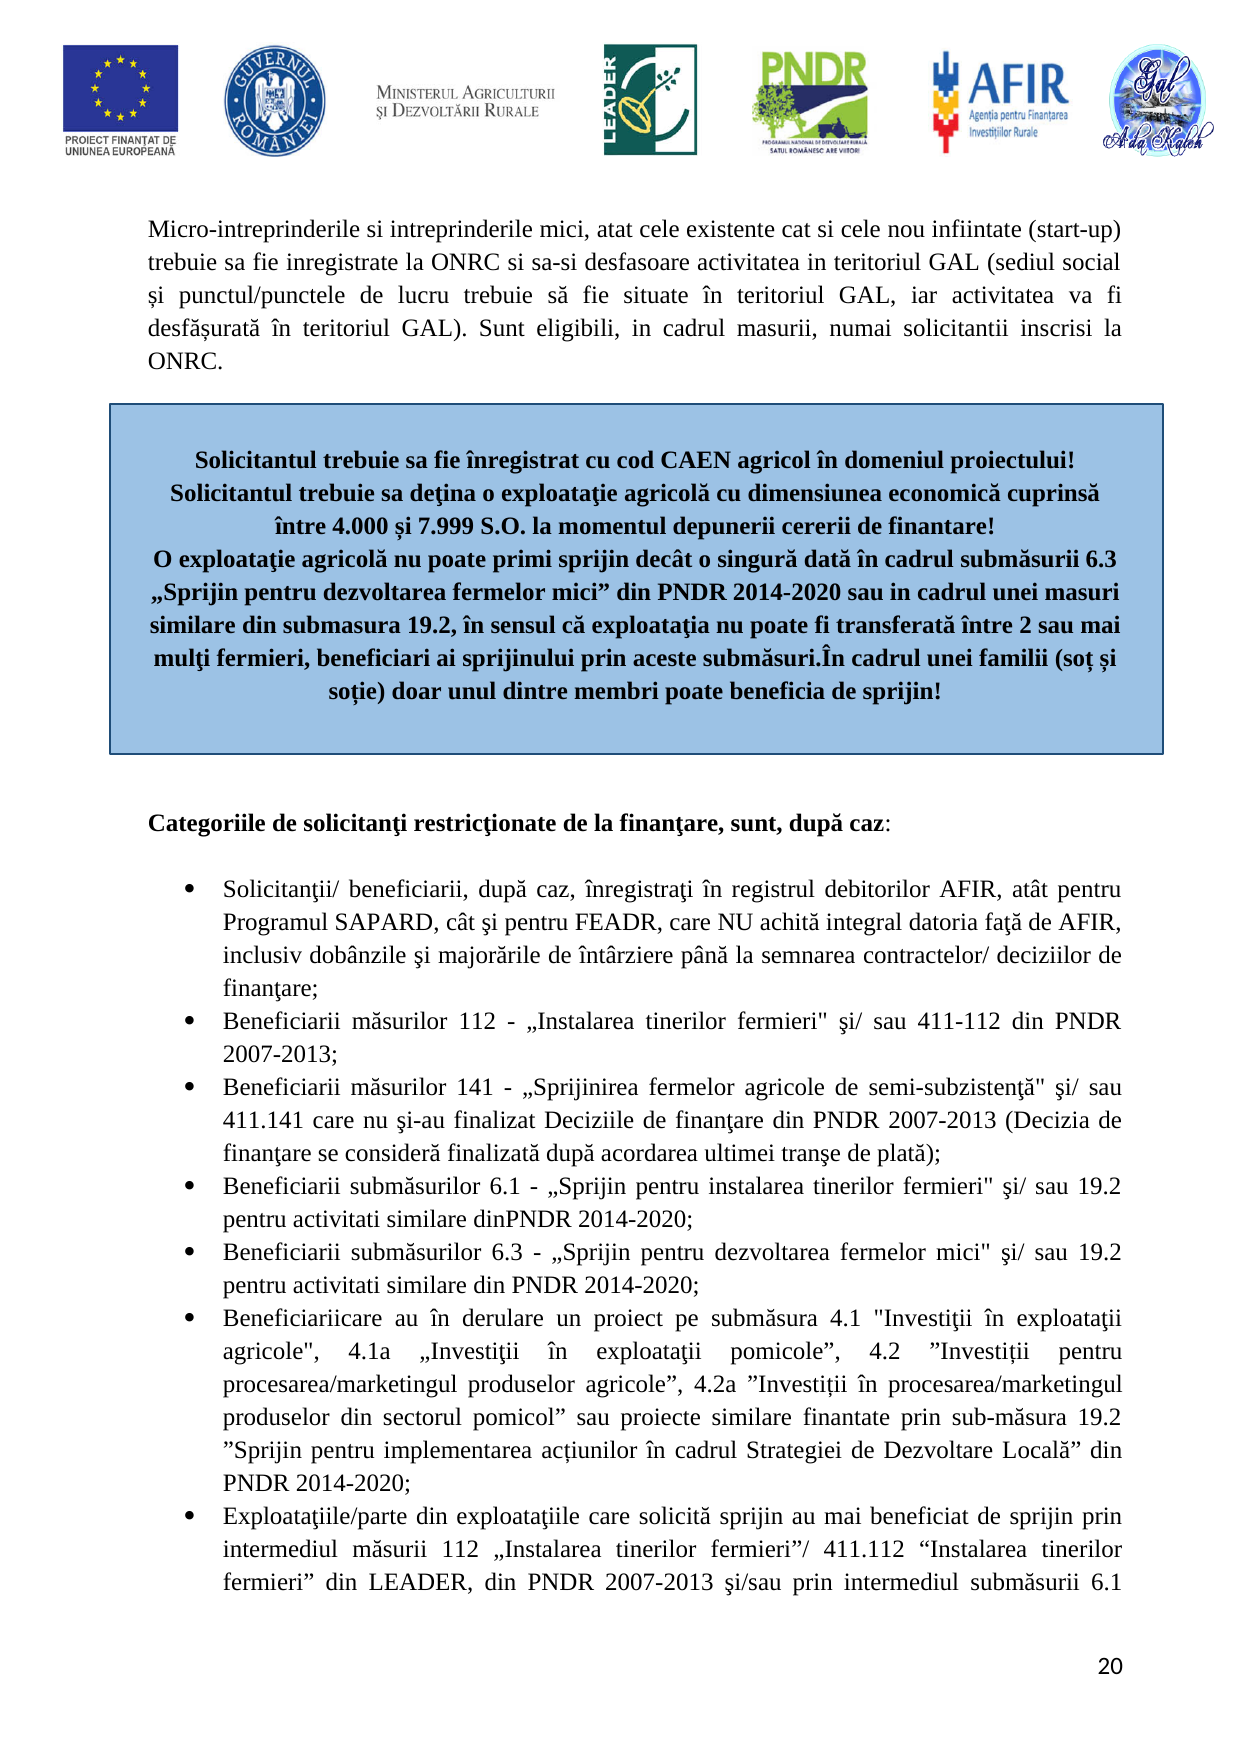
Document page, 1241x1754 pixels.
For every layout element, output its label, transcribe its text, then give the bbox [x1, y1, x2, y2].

list Beneficiarii măsurilor 112 - „Instalarea tinerilor fermieri" şi/ sau 411-112 din PNDR 2007-2013; [185, 1006, 1123, 1068]
text Micro-intreprinderile si intreprinderile mici, atat cele existente cat si cele nou infiintate (start-up) trebuie sa fie inregistrate la ONRC si sa-si desfasoare activitatea in teritoriul GAL (sediul social și punctul/punctele de lucru trebuie să fie situate în teritoriul GAL, iar activitatea va fi desfășurată în teritoriul GAL). Sunt eligibili, in cadrul masurii, numai solicitantii inscrisi la ONRC. [148, 214, 1123, 374]
list Beneficiarii submăsurilor 6.1 - „Sprijin pentru instalarea tinerilor fermieri" şi/ sau 19.2 pentru activitati similare dinPNDR 2014-2020; [185, 1171, 1123, 1233]
list Beneficiarii submăsurilor 6.3 - „Sprijin pentru dezvoltarea fermelor mici" şi/ sau 19.2 pentru activitati similare din PNDR 2014-2020; [185, 1237, 1123, 1299]
text O exploataţie agricolă nu poate primi sprijin decât o singură dată în cadrul submăsurii 6.3 „Sprijin pentru dezvoltarea fermelor mici” din PNDR 2014-2020 sau in cadrul unei masuri similare din submasura 19.2, în sensul că exploataţia nu poate fi transferată între 2 sau mai mulţi fermieri, beneficiari ai sprijinului prin aceste submăsuri.În cadrul unei familii (soț și soție) doar unul dintre membri poate beneficia de sprijin! [148, 544, 1123, 705]
list Beneficiarii măsurilor 141 - „Sprijinirea fermelor agricole de semi-subzistenţă" şi/ sau 411.141 care nu şi-au finalizat Deciziile de finanţare din PNDR 2007-2013 (Decizia de finanţare se consideră finalizată după acordarea ultimei tranşe de plată); [185, 1072, 1123, 1167]
list Solicitanţii/ beneficiarii, după caz, înregistraţi în registrul debitorilor AFIR, atât pentru Programul SAPARD, cât şi pentru FEADR, care NU achită integral datoria faţă de AFIR, inclusiv dobânzile şi majorările de întârziere până la semnarea contractelor/ deciziilor de finanţare; [185, 874, 1123, 1002]
picture [27, 19, 1215, 157]
text Solicitantul trebuie sa fie înregistrat cu cod CAEN agricol în domeniul proiectului!Solicitantul trebuie sa deţina o exploataţie agricolă cu dimensiunea economică cuprinsă între 4.000 și 7.999 S.O. la momentul depunerii cererii de finantare! [148, 445, 1123, 539]
list Beneficiariicare au în derulare un proiect pe submăsura 4.1 "Investiţii în exploataţii agricole", 4.1a „Investiţii în exploataţii pomicole”, 4.2 ”Investiții pentru procesarea/marketingul produselor agricole”, 4.2a ”Investiții în procesarea/marketingul produselor din sectorul pomicol” sau proiecte similare finantate prin sub-măsura 19.2 ”Sprijin pentru implementarea acțiunilor în cadrul Strategiei de Dezvoltare Locală” din PNDR 2014-2020; [185, 1303, 1123, 1497]
text Categoriile de solicitanţi restricţionate de la finanţare, sunt, după caz: [148, 808, 1123, 837]
